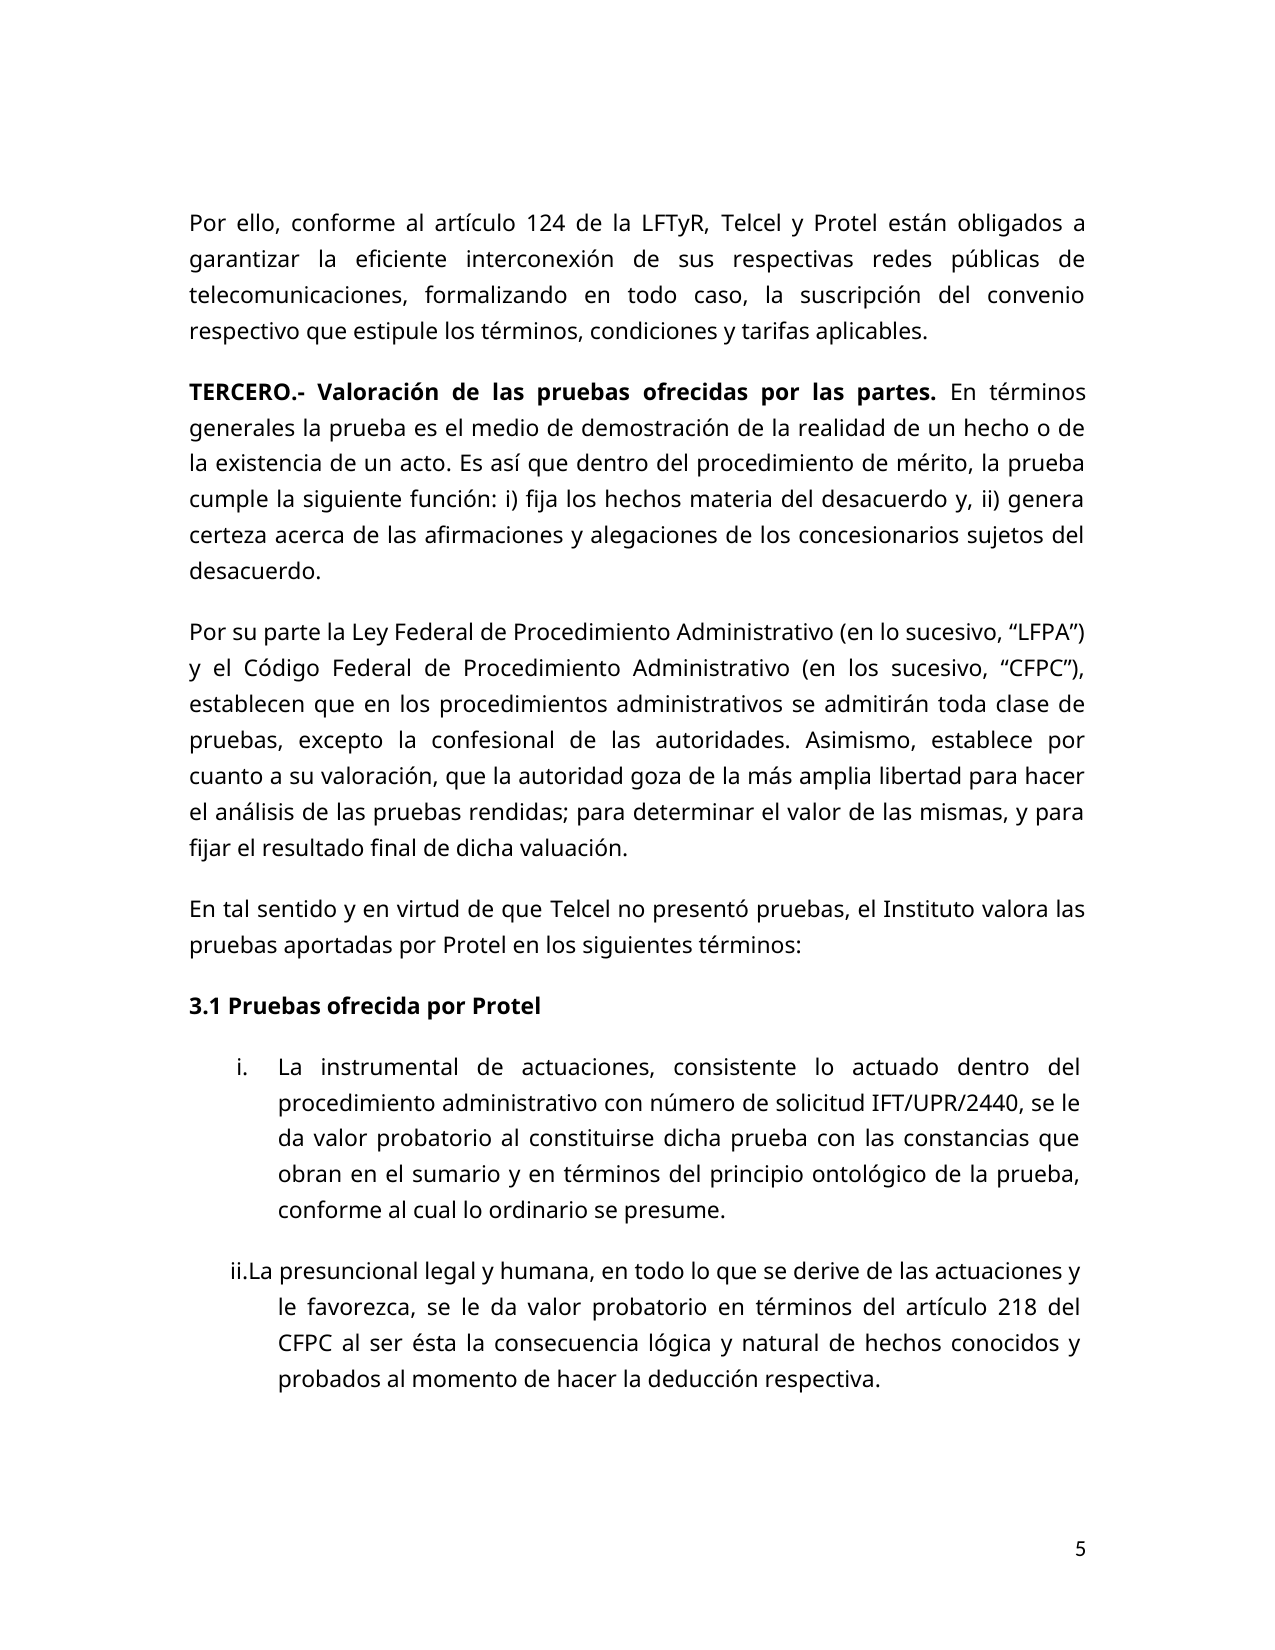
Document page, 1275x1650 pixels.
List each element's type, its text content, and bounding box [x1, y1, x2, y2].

text TERCERO.- Valoración de las pruebas ofrecidas por las partes. En términos generales la prueba es el medio de demostración de la realidad de un hecho o de la existencia de un acto. Es así que dentro del procedimiento de mérito, la prueba cumple la siguiente función: i) fija los hechos materia del desacuerdo y, ii) genera certeza acerca de las afirmaciones y alegaciones de los concesionarios sujetos del desacuerdo. [189, 376, 1086, 586]
text Por ello, conforme al artículo 124 de la LFTyR, Telcel y Protel están obligados a garantizar la eficiente interconexión de sus respectivas redes públicas de telecomunicaciones, formalizando en todo caso, la suscripción del convenio respectivo que estipule los términos, condiciones y tarifas aplicables. [189, 207, 1086, 346]
text 3.1 Pruebas ofrecida por Protel [189, 989, 1086, 1021]
list La instrumental de actuaciones, consistente lo actuado dentro del procedimiento administrativo con número de solicitud IFT/UPR/2440, se le da valor probatorio al constituirse dicha prueba con las constancias que obran en el sumario y en términos del principio ontológico de la prueba, conforme al cual lo ordinario se presume. [248, 1051, 1081, 1226]
text Por su parte la Ley Federal de Procedimiento Administrativo (en lo sucesivo, “LFPA”) y el Código Federal de Procedimiento Administrativo (en los sucesivo, “CFPC”), establecen que en los procedimientos administrativos se admitirán toda clase de pruebas, excepto la confesional de las autoridades. Asimismo, establece por cuanto a su valoración, que la autoridad goza de la más amplia libertad para hacer el análisis de las pruebas rendidas; para determinar el valor de las mismas, y para fijar el resultado final de dicha valuación. [189, 616, 1086, 863]
text En tal sentido y en virtud de que Telcel no presentó pruebas, el Instituto valora las pruebas aportadas por Protel en los siguientes términos: [189, 893, 1086, 960]
list La presuncional legal y humana, en todo lo que se derive de las actuaciones y le favorezca, se le da valor probatorio en términos del artículo 218 del CFPC al ser ésta la consecuencia lógica y natural de hechos conocidos y probados al momento de hacer la deducción respectiva. [248, 1255, 1081, 1394]
